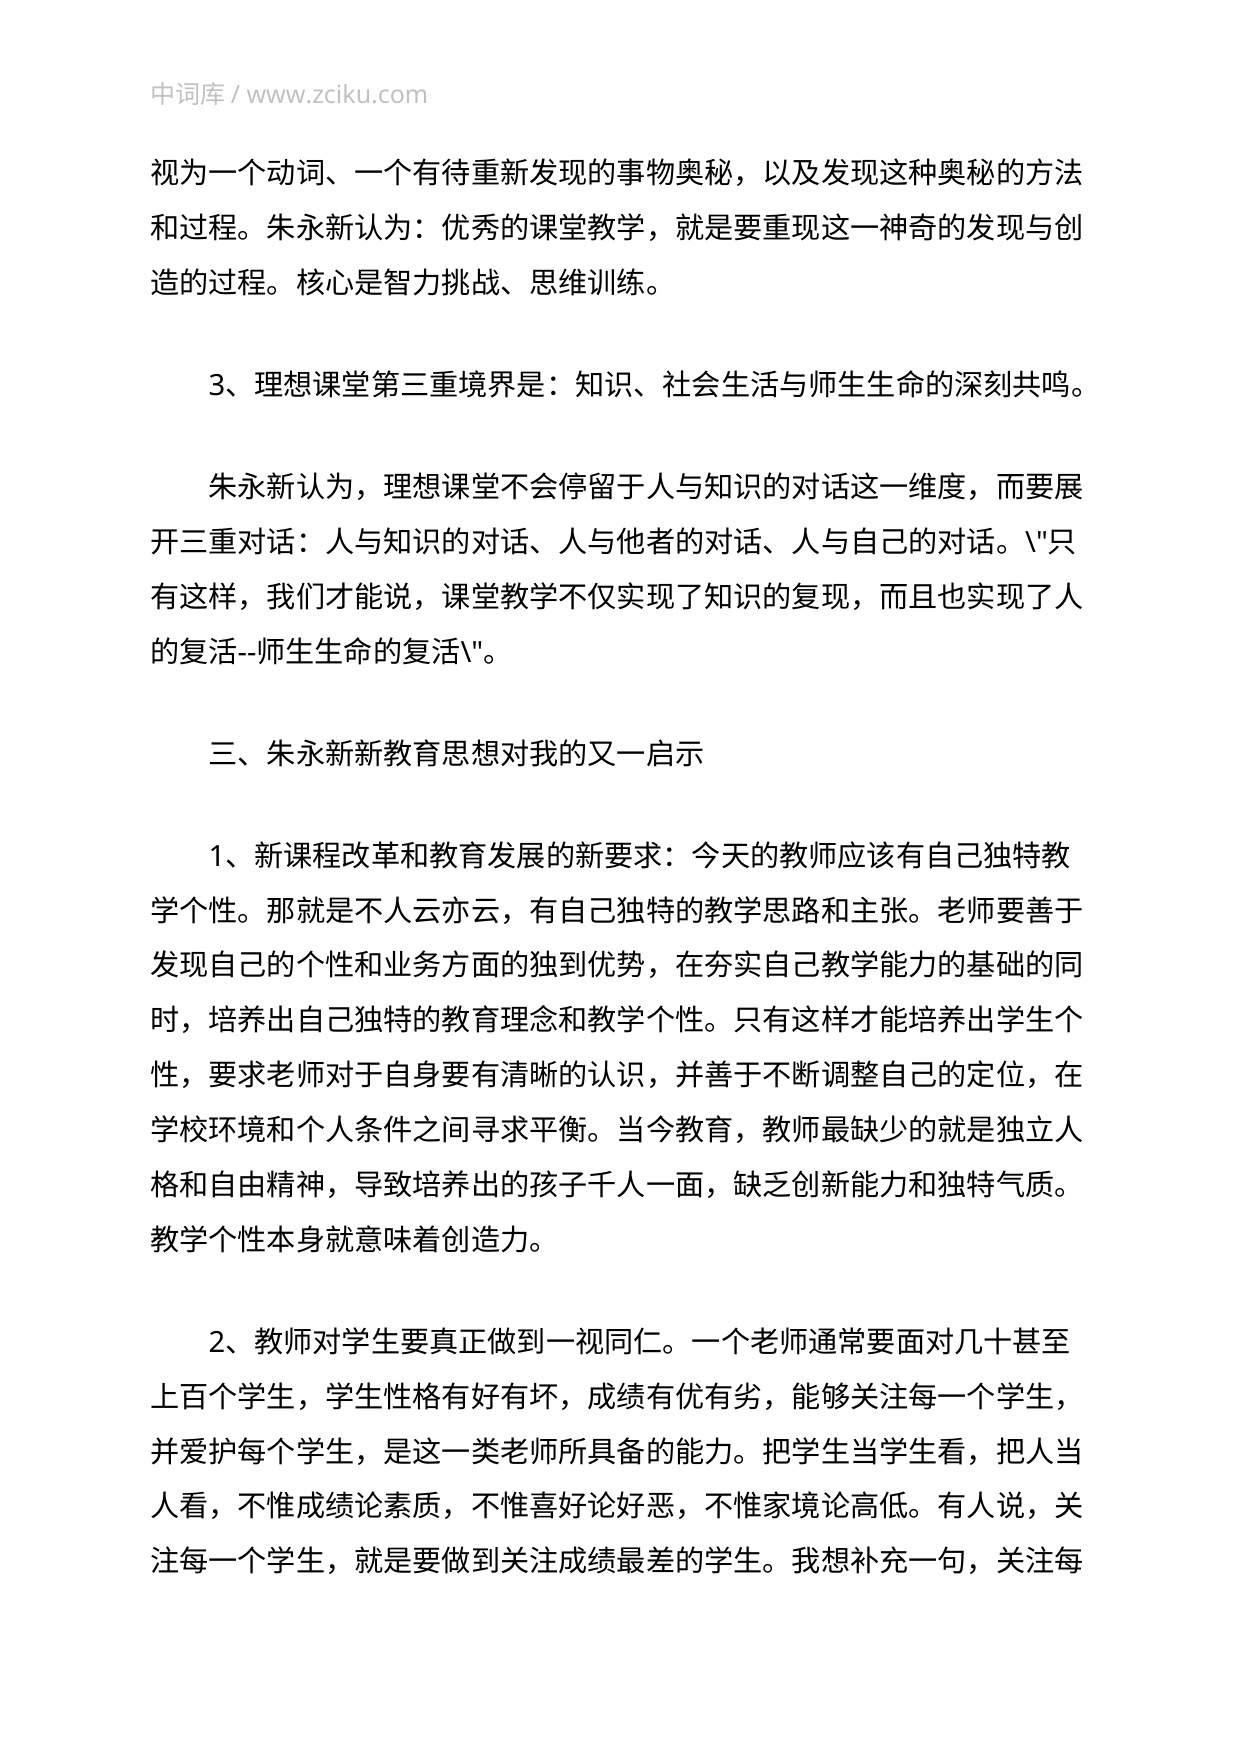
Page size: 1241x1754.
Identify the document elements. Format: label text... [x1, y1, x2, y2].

text 三、朱永新新教育思想对我的又一启示 [150, 730, 1090, 773]
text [150, 1318, 1090, 1580]
text 3、理想课堂第三重境界是：知识、社会生活与师生生命的深刻共鸣。 [150, 362, 1090, 404]
text 朱永新认为，理想课堂不会停留于人与知识的对话这一维度，而要展开三重对话：人与知识的对话、人与他者的对话、人与自己的对话。\"只有这样，我们才能说，课堂教学不仅实现了知识的复现，而且也实现了人的复活--师生生命的复活\"。 [150, 463, 1090, 671]
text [150, 150, 1090, 302]
text 1、新课程改革和教育发展的新要求：今天的教师应该有自己独特教学个性。那就是不人云亦云，有自己独特的教学思路和主张。老师要善于发现自己的个性和业务方面的独到优势，在夯实自己教学能力的基础的同时，培养出自己独特的教育理念和教学个性。只有这样才能培养出学生个性，要求老师对于自身要有清晰的认识，并善于不断调整自己的定位，在学校环境和个人条件之间寻求平衡。当今教育，教师最缺少的就是独立人格和自由精神，导致培养出的孩子千人一面，缺乏创新能力和独特气质。教学个性本身就意味着创造力。 [150, 832, 1090, 1259]
